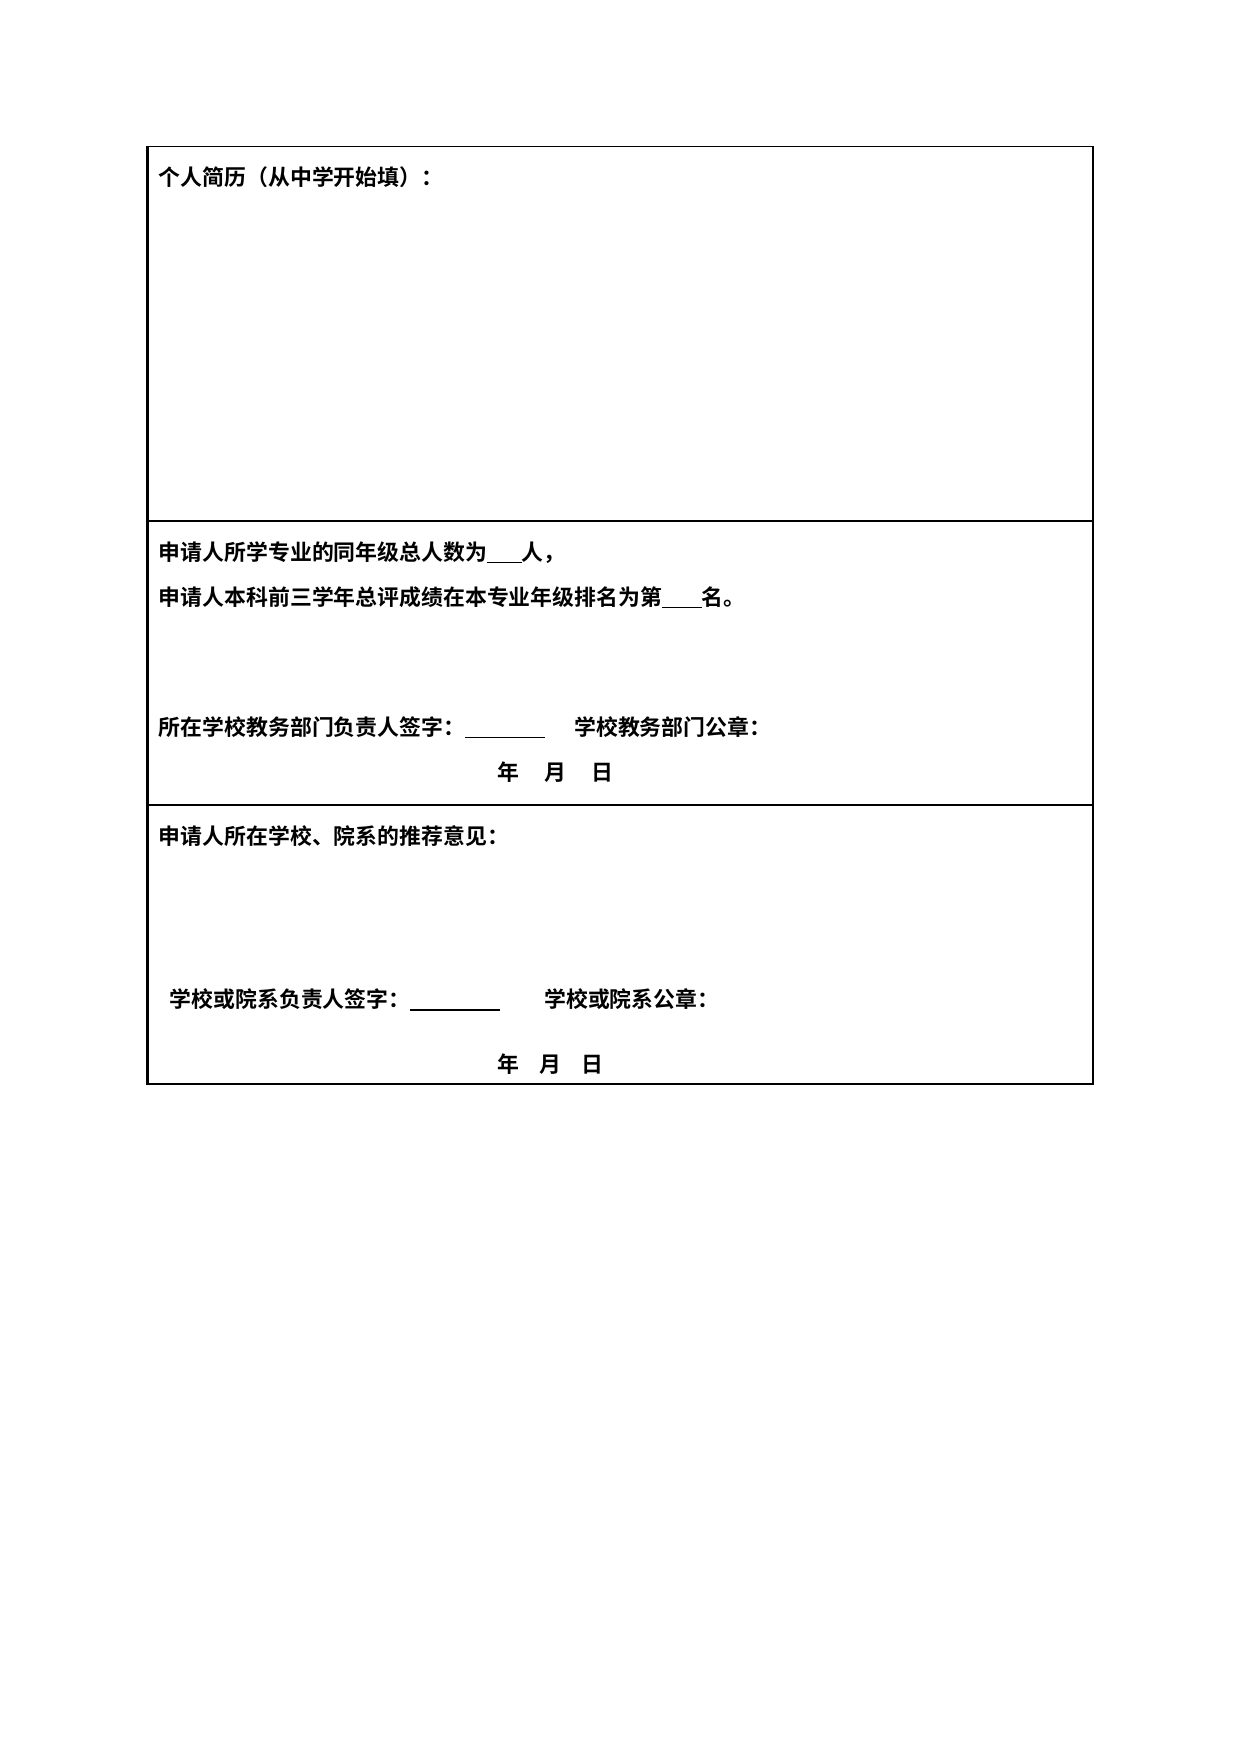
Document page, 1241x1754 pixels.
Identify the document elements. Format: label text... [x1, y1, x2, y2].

table_cell 申请人所在学校、院系的推荐意见： 学校或院系负责人签字： 学校或院系公章： 年 月 日 [149, 806, 1092, 1083]
table_cell 个人简历（从中学开始填）： [149, 147, 1092, 519]
table_cell 申请人所学专业的同年级总人数为 人， 申请人本科前三学年总评成绩在本专业年级排名为第 名。 所在学校教务部门负责人签字： 学校教务部门公章： 年 月 日 [149, 522, 1092, 804]
